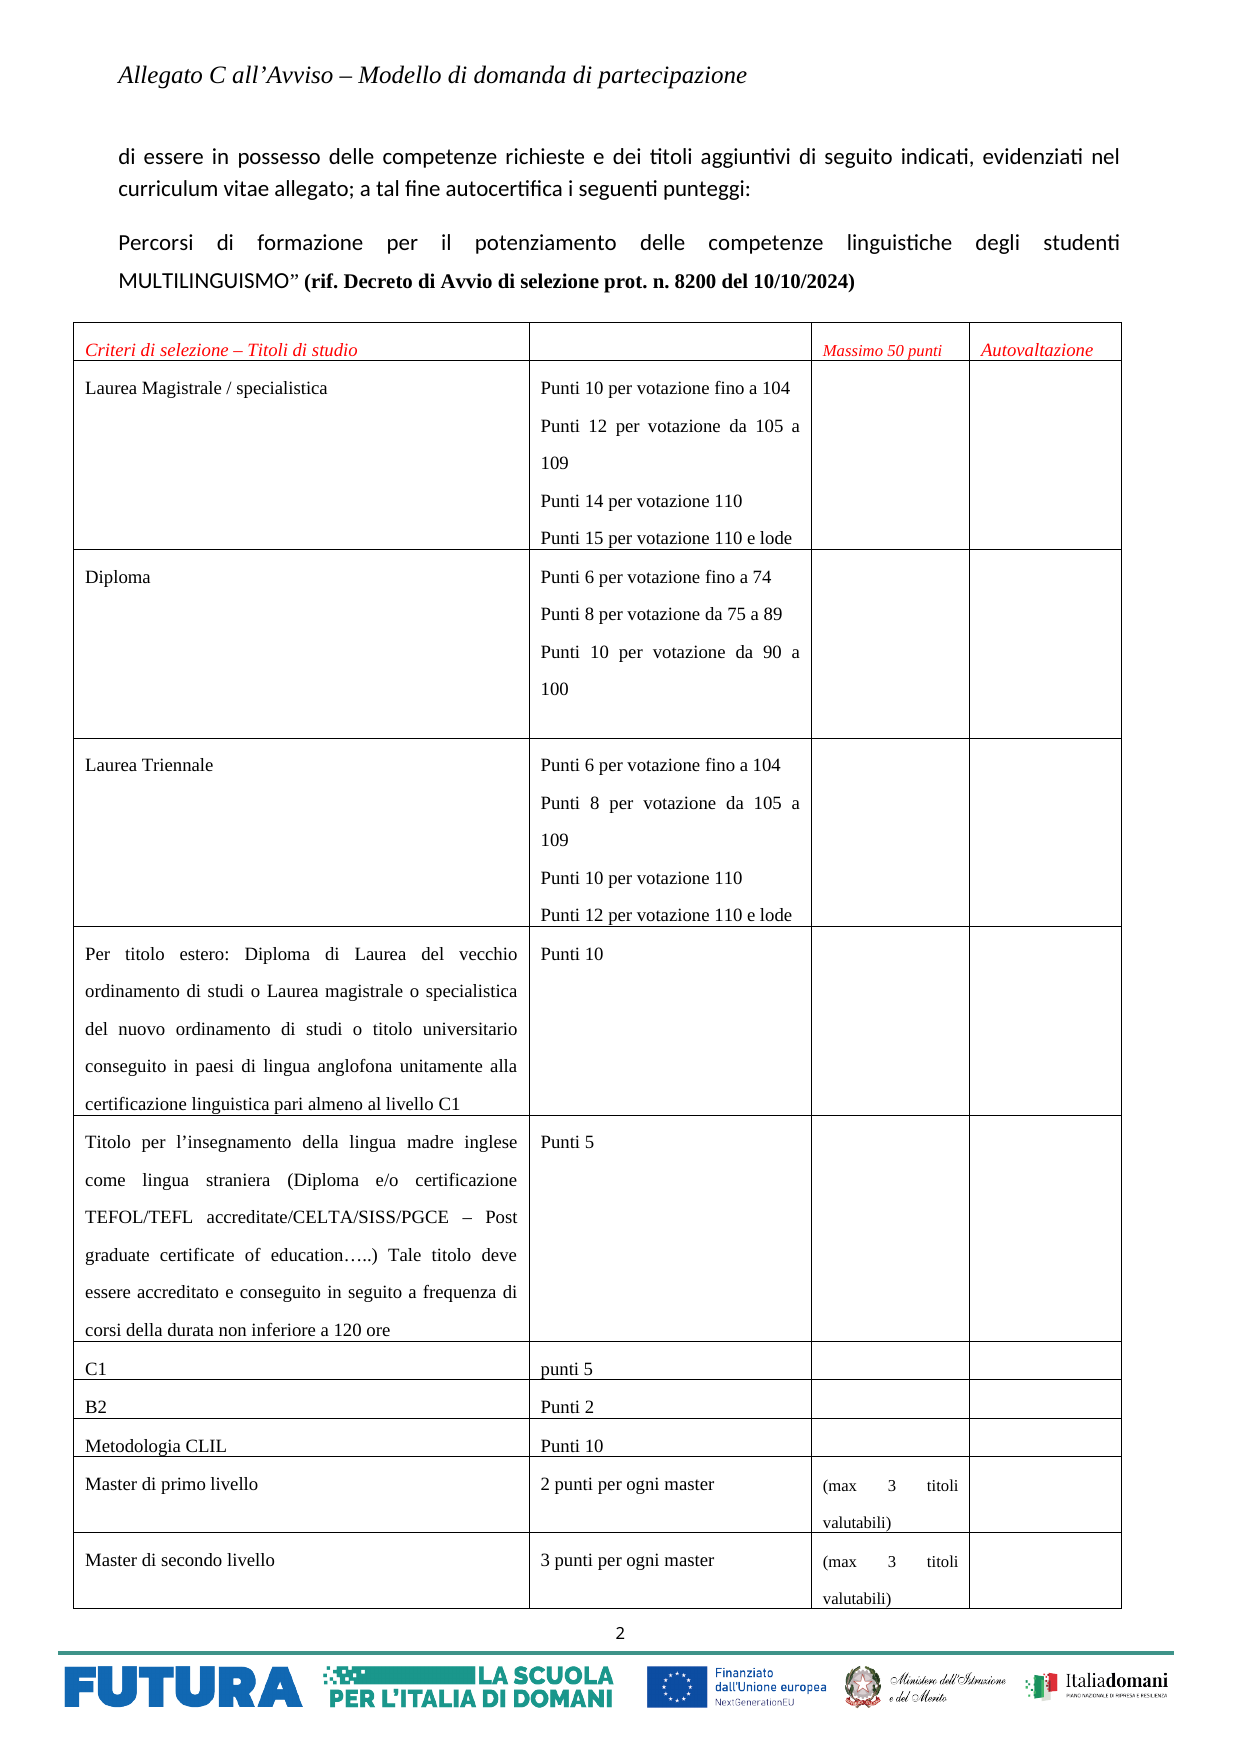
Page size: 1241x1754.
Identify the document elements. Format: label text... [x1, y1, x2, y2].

table_cell C1 [74, 1342, 529, 1379]
table_cell [970, 550, 1121, 737]
table_cell [970, 739, 1121, 926]
table_cell Laurea Magistrale / specialistica [74, 361, 529, 549]
table_cell 3 punti per ogni master [530, 1533, 811, 1608]
table_cell [970, 1116, 1121, 1341]
table_cell Punti 6 per votazione fino a 104 Punti 8 per votazione da 105 a 109 Punti 10 per votazione 110 Punti 12 per votazione 110 e lode [530, 739, 811, 926]
table_cell Laurea Triennale [74, 739, 529, 926]
table_cell Titolo per l’insegnamento della lingua madre inglese come lingua straniera (Diploma e/o certificazione TEFOL/TEFL accreditate/CELTA/SISS/PGCE – Post graduate certificate of education…..) Tale titolo deve essere accreditato e conseguito in seguito a frequenza di corsi della durata non inferiore a 120 ore [74, 1116, 529, 1341]
table_header [530, 323, 811, 360]
table_cell [970, 1533, 1121, 1608]
table_header Massimo 50 punti [812, 323, 969, 360]
table_cell Per titolo estero: Diploma di Laurea del vecchio ordinamento di studi o Laurea magistrale o specialistica del nuovo ordinamento di studi o titolo universitario conseguito in paesi di lingua anglofona unitamente alla certificazione linguistica pari almeno al livello C1 [74, 927, 529, 1114]
table_cell Master di primo livello [74, 1457, 529, 1532]
table_cell Punti 6 per votazione fino a 74 Punti 8 per votazione da 75 a 89 Punti 10 per votazione da 90 a 100 [530, 550, 811, 737]
table_cell [812, 927, 969, 1114]
table_cell [970, 1419, 1121, 1456]
table_cell Metodologia CLIL [74, 1419, 529, 1456]
table_cell Master di secondo livello [74, 1533, 529, 1608]
table_cell B2 [74, 1380, 529, 1418]
table_cell [812, 1116, 969, 1341]
table_cell Punti 10 [530, 927, 811, 1114]
table_cell punti 5 [530, 1342, 811, 1379]
text di essere in possesso delle competenze richieste e dei titoli aggiuntivi di seguito indicati, evidenziati nel curriculum vitae allegato; a tal fine autocertifica i seguenti punteggi: [118, 142, 1122, 202]
table_cell [812, 1380, 969, 1418]
picture [62, 1663, 1170, 1711]
table_cell [970, 1457, 1121, 1532]
table_cell [812, 1419, 969, 1456]
table_header Criteri di selezione – Titoli di studio [74, 323, 529, 360]
table_cell [970, 1342, 1121, 1379]
table_cell Punti 10 per votazione fino a 104 Punti 12 per votazione da 105 a 109 Punti 14 per votazione 110 Punti 15 per votazione 110 e lode [530, 361, 811, 549]
table_cell [970, 927, 1121, 1114]
table_cell [812, 550, 969, 737]
text Percorsi di formazione per il potenziamento delle competenze linguistiche degli studenti MULTILINGUISMO” (rif. Decreto di Avvio di selezione prot. n. 8200 del 10/10/2024) [118, 219, 1122, 294]
table_cell [812, 1342, 969, 1379]
table_cell Punti 10 [530, 1419, 811, 1456]
table_cell 2 punti per ogni master [530, 1457, 811, 1532]
table_cell (max 3 titoli valutabili) [812, 1457, 969, 1532]
table_cell (max 3 titoli valutabili) [812, 1533, 969, 1608]
table_cell [970, 1380, 1121, 1418]
table_cell [812, 361, 969, 549]
table_cell Punti 5 [530, 1116, 811, 1341]
table_cell [812, 739, 969, 926]
table_cell [970, 361, 1121, 549]
table_header Autovaltazione [970, 323, 1121, 360]
table_cell Punti 2 [530, 1380, 811, 1418]
table_cell Diploma [74, 550, 529, 737]
